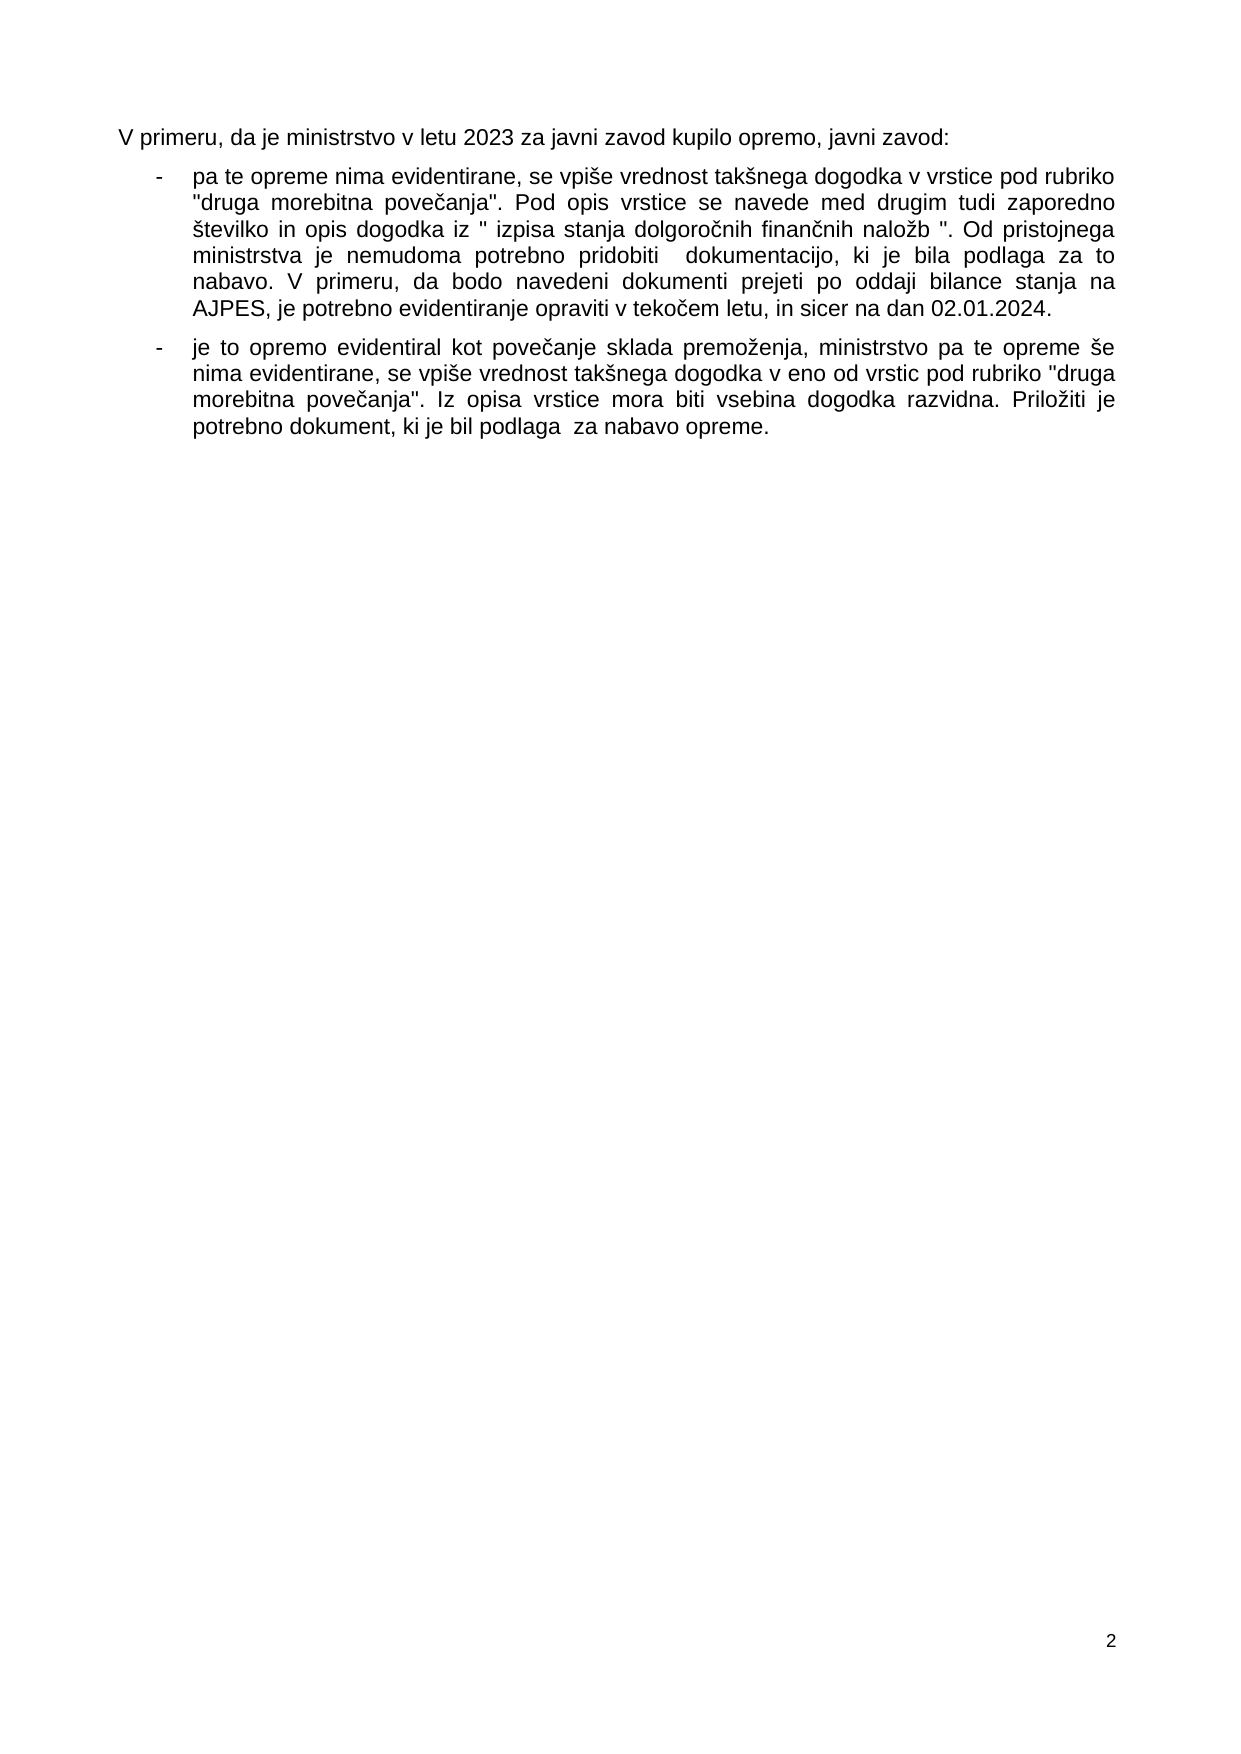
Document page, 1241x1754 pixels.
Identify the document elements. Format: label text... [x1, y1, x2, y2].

text V primeru, da je ministrstvo v letu 2023 za javni zavod kupilo opremo, javni zavod: [118, 124, 1116, 150]
list pa te opreme nima evidentirane, se vpiše vrednost takšnega dogodka v vrstice pod rubriko "druga morebitna povečanja". Pod opis vrstice se navede med drugim tudi zaporedno številko in opis dogodka iz " izpisa stanja dolgoročnih finančnih naložb ". Od pristojnega ministrstva je nemudoma potrebno pridobiti dokumentacijo, ki je bila podlaga za to nabavo. V primeru, da bodo navedeni dokumenti prejeti po oddaji bilance stanja na AJPES, je potrebno evidentiranje opraviti v tekočem letu, in sicer na dan 02.01.2024. [155, 163, 1116, 321]
list je to opremo evidentiral kot povečanje sklada premoženja, ministrstvo pa te opreme še nima evidentirane, se vpiše vrednost takšnega dogodka v eno od vrstic pod rubriko "druga morebitna povečanja". Iz opisa vrstice mora biti vsebina dogodka razvidna. Priložiti je potrebno dokument, ki je bil podlaga za nabavo opreme. [155, 333, 1116, 439]
